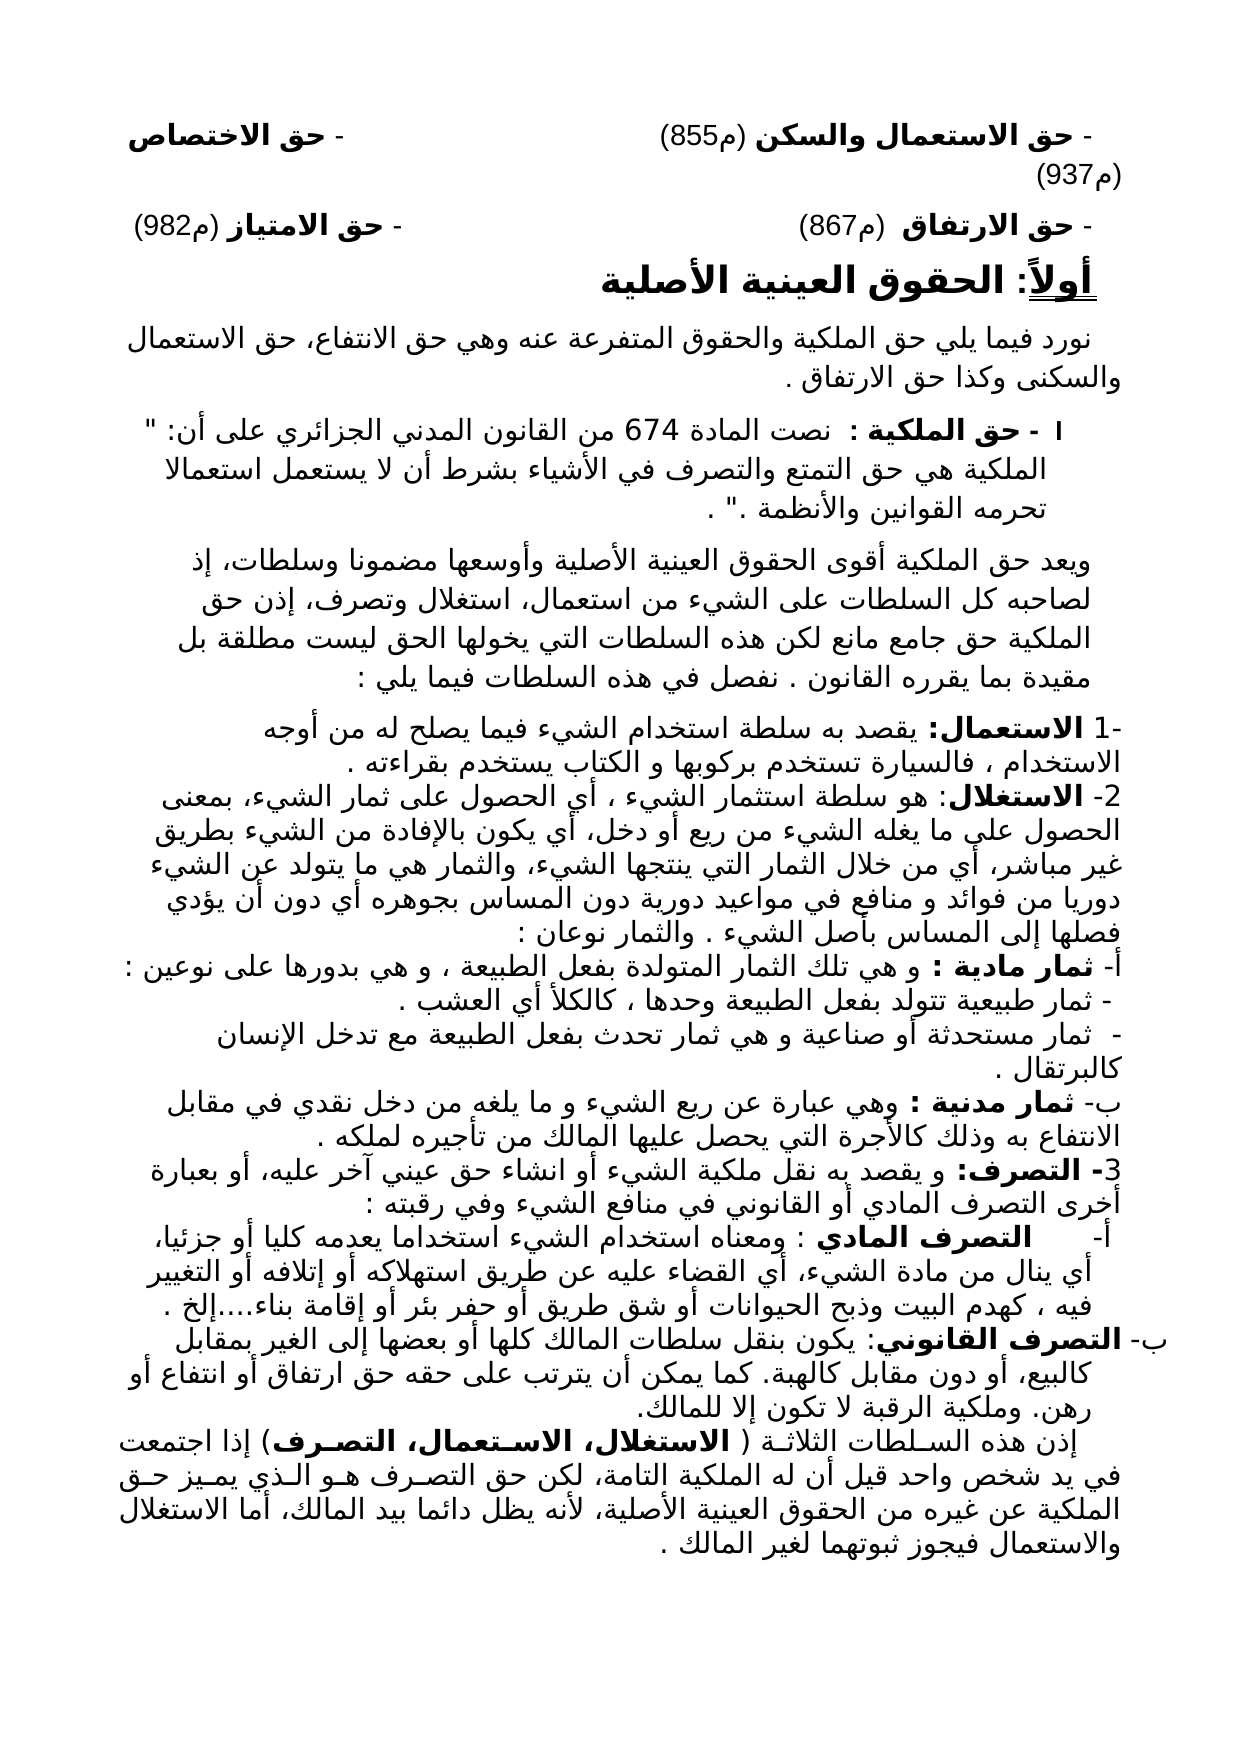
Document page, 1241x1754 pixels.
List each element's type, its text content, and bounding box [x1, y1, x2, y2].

text - حق الاستعمال والسكن (م855) - حق الاختصاص (م937) [118, 118, 1122, 190]
text نورد فيما يلي حق الملكية والحقوق المتفرعة عنه وهي حق الانتفاع، حق الاستعمال والسكنى وكذا حق الارتفاق . [118, 321, 1122, 394]
text 3- التصرف: و يقصد به نقل ملكية الشيء أو انشاء حق عيني آخر عليه، أو بعبارة أخرى التصرف المادي أو القانوني في منافع الشيء وفي رقبته : [118, 1153, 1122, 1221]
text ويعد حق الملكية أقوى الحقوق العينية الأصلية وأوسعها مضمونا وسلطات، إذ لصاحبه كل السلطات على الشيء من استعمال، استغلال وتصرف، إذن حق الملكية حق جامع مانع لكن هذه السلطات التي يخولها الحق ليست مطلقة بل مقيدة بما يقرره القانون . نفصل في هذه السلطات فيما يلي : [118, 543, 1092, 694]
text - ثمار مستحدثة أو صناعية و هي ثمار تحدث بفعل الطبيعة مع تدخل الإنسان كالبرتقال . [118, 1017, 1122, 1085]
list التصرف القانوني: يكون بنقل سلطات المالك كلها أو بعضها إلى الغير بمقابل كالبيع، أو دون مقابل كالهبة. كما يمكن أن يترتب على حقه حق ارتفاق أو انتفاع أو رهن. وملكية الرقبة لا تكون إلا للمالك. [118, 1323, 1130, 1424]
text 2- الاستغلال: هو سلطة استثمار الشيء ، أي الحصول على ثمار الشيء، بمعنى الحصول على ما يغله الشيء من ريع أو دخل، أي يكون بالإفادة من الشيء بطريق غير مباشر، أي من خلال الثمار التي ينتجها الشيء، والثمار هي ما يتولد عن الشيء دوريا من فوائد و منافع في مواعيد دورية دون المساس بجوهره أي دون أن يؤدي فصلها إلى المساس بأصل الشيء . والثمار نوعان : [118, 779, 1122, 949]
text I - حق الملكية : نصت المادة 674 من القانون المدني الجزائري على أن: " الملكية هي حق التمتع والتصرف في الأشياء بشرط أن لا يستعمل استعمالا تحرمه القوانين والأنظمة ." . [118, 412, 1063, 526]
text -1 الاستعمال: يقصد به سلطة استخدام الشيء فيما يصلح له من أوجه الاستخدام ، فالسيارة تستخدم بركوبها و الكتاب يستخدم بقراءته . [118, 711, 1122, 779]
text أولاً: الحقوق العينية الأصلية [118, 259, 1122, 302]
text - ثمار طبيعية تتولد بفعل الطبيعة وحدها ، كالكلأ أي العشب . [118, 983, 1122, 1017]
text ب- ثمار مدنية : وهي عبارة عن ريع الشيء و ما يلغه من دخل نقدي في مقابل الانتفاع به وذلك كالأجرة التي يحصل عليها المالك من تأجيره لملكه . [118, 1085, 1122, 1153]
list التصرف المادي : ومعناه استخدام الشيء استخداما يعدمه كليا أو جزئيا، أي ينال من مادة الشيء، أي القضاء عليه عن طريق استهلاكه أو إتلافه أو التغيير فيه ، كهدم البيت وذبح الحيوانات أو شق طريق أو حفر بئر أو إقامة بناء....إلخ . [118, 1221, 1093, 1323]
text أ- ثمار مادية : و هي تلك الثمار المتولدة بفعل الطبيعة ، و هي بدورها على نوعين : [118, 949, 1122, 983]
text - حق الارتفاق (م867) - حق الامتياز (م982) [118, 208, 1122, 241]
text إذن هذه السلطات الثلاثة ( الاستغلال، الاستعمال، التصرف) إذا اجتمعت في يد شخص واحد قيل أن له الملكية التامة، لكن حق التصرف هو الذي يميز حق الملكية عن غيره من الحقوق العينية الأصلية، لأنه يظل دائما بيد المالك، أما الاستغلال والاستعمال فيجوز ثبوتهما لغير المالك . [118, 1424, 1122, 1560]
